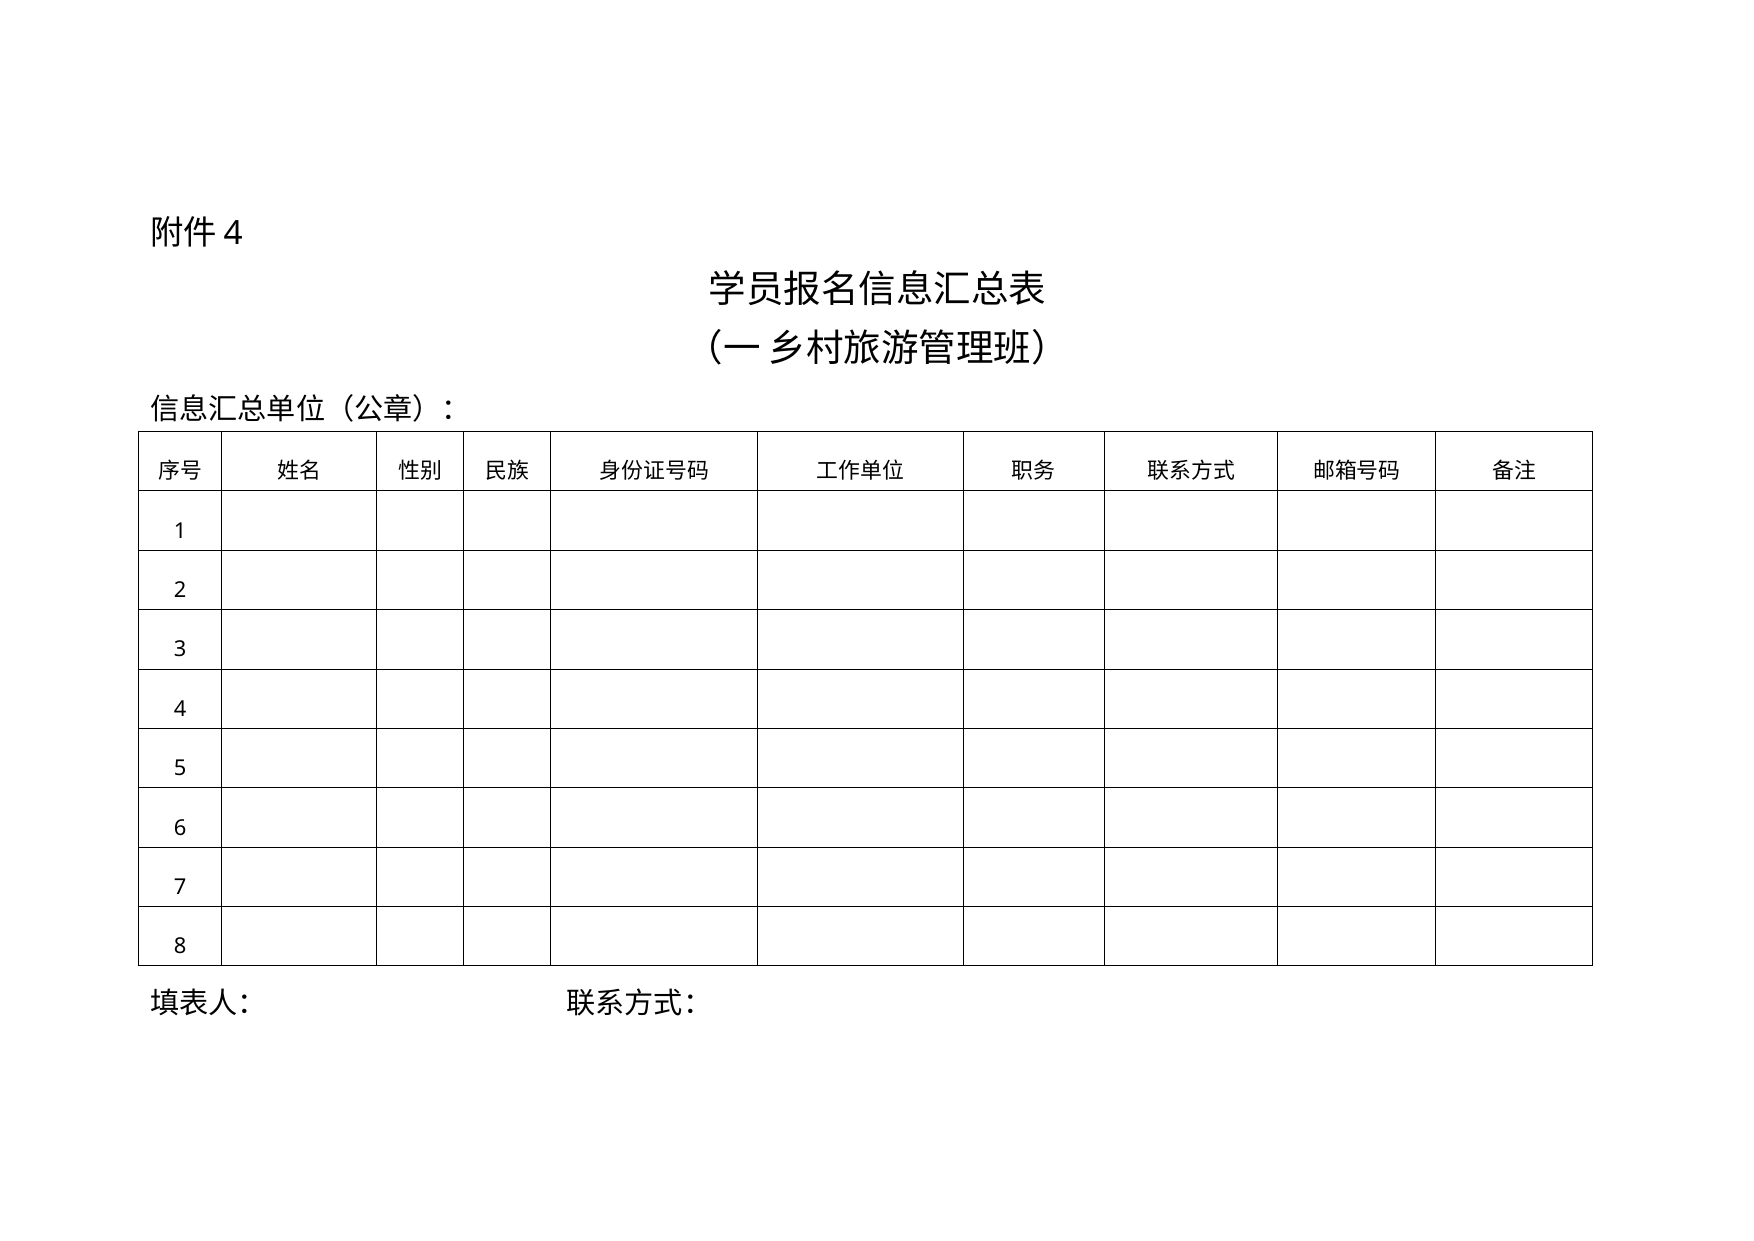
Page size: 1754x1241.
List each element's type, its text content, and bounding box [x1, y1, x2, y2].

table_cell [551, 729, 757, 787]
table_cell [377, 551, 463, 609]
table_cell [963, 788, 1103, 847]
table_cell [377, 848, 463, 906]
table_cell [551, 670, 757, 728]
table_cell [1278, 491, 1435, 550]
table_cell [963, 491, 1103, 550]
table_header 民族 [464, 432, 549, 490]
table_cell [377, 729, 463, 787]
table_cell [1436, 788, 1592, 847]
table_cell [1104, 670, 1277, 728]
table_cell [1436, 491, 1592, 550]
table_cell [221, 491, 376, 550]
table_header 职务 [963, 432, 1103, 490]
table_cell [1104, 610, 1277, 668]
table_header 身份证号码 [551, 432, 757, 490]
table_header 姓名 [221, 432, 376, 490]
table_cell 2 [139, 551, 220, 609]
table_cell 6 [139, 788, 220, 847]
table_cell [221, 907, 376, 965]
table_cell [377, 610, 463, 668]
table_cell [221, 610, 376, 668]
table_cell [1278, 729, 1435, 787]
table_cell [221, 788, 376, 847]
table_cell [1104, 491, 1277, 550]
table_cell [464, 670, 549, 728]
table_cell [221, 670, 376, 728]
table_cell [963, 848, 1103, 906]
table_cell [963, 907, 1103, 965]
table_cell [1104, 907, 1277, 965]
table_cell [758, 670, 962, 728]
table_cell [551, 788, 757, 847]
table_cell [551, 907, 757, 965]
table_cell [758, 610, 962, 668]
table_cell [1104, 788, 1277, 847]
table_cell [963, 729, 1103, 787]
table_header 序号 [139, 432, 220, 490]
table_header 性别 [377, 432, 463, 490]
table_cell [758, 848, 962, 906]
table_cell [758, 788, 962, 847]
table_cell [464, 610, 549, 668]
table_cell [377, 491, 463, 550]
text 填表人： 联系方式： [150, 966, 1604, 1025]
table_cell [1436, 729, 1592, 787]
table_header 邮箱号码 [1278, 432, 1435, 490]
table_cell [758, 551, 962, 609]
table_cell [758, 729, 962, 787]
table_cell [551, 610, 757, 668]
table_cell 8 [139, 907, 220, 965]
table_cell [221, 729, 376, 787]
table_cell [551, 848, 757, 906]
table_cell [464, 907, 549, 965]
table_cell [1436, 848, 1592, 906]
table_cell [1104, 729, 1277, 787]
table_header 工作单位 [758, 432, 962, 490]
table_cell [1278, 788, 1435, 847]
table_cell [1278, 551, 1435, 609]
table_cell [377, 670, 463, 728]
table_cell [377, 788, 463, 847]
table_cell [377, 907, 463, 965]
table_cell 7 [139, 848, 220, 906]
text （一 乡村旅游管理班） [150, 314, 1604, 373]
table_cell 5 [139, 729, 220, 787]
table_cell [1278, 848, 1435, 906]
table_cell [551, 491, 757, 550]
table_cell [464, 848, 549, 906]
table_cell [464, 551, 549, 609]
table_cell [758, 491, 962, 550]
table_cell [221, 848, 376, 906]
table_cell [1278, 670, 1435, 728]
table_cell [758, 907, 962, 965]
table_cell 1 [139, 491, 220, 550]
table_cell [464, 491, 549, 550]
text 信息汇总单位（公章）： [150, 373, 1604, 431]
table_cell [1436, 670, 1592, 728]
table_cell [963, 610, 1103, 668]
table_cell [1436, 551, 1592, 609]
table_cell [464, 788, 549, 847]
table_cell [1104, 551, 1277, 609]
table_cell [963, 670, 1103, 728]
table_cell [551, 551, 757, 609]
table_header 联系方式 [1104, 432, 1277, 490]
table_cell [1278, 610, 1435, 668]
table_cell [1436, 610, 1592, 668]
table_cell [1278, 907, 1435, 965]
table_header 备注 [1436, 432, 1592, 490]
table_cell [1104, 848, 1277, 906]
text 学员报名信息汇总表 [150, 256, 1604, 314]
table_cell [464, 729, 549, 787]
table_cell 3 [139, 610, 220, 668]
table_cell [963, 551, 1103, 609]
table_cell 4 [139, 670, 220, 728]
table_cell [1436, 907, 1592, 965]
table_cell [221, 551, 376, 609]
text 附件4 [150, 198, 1604, 256]
